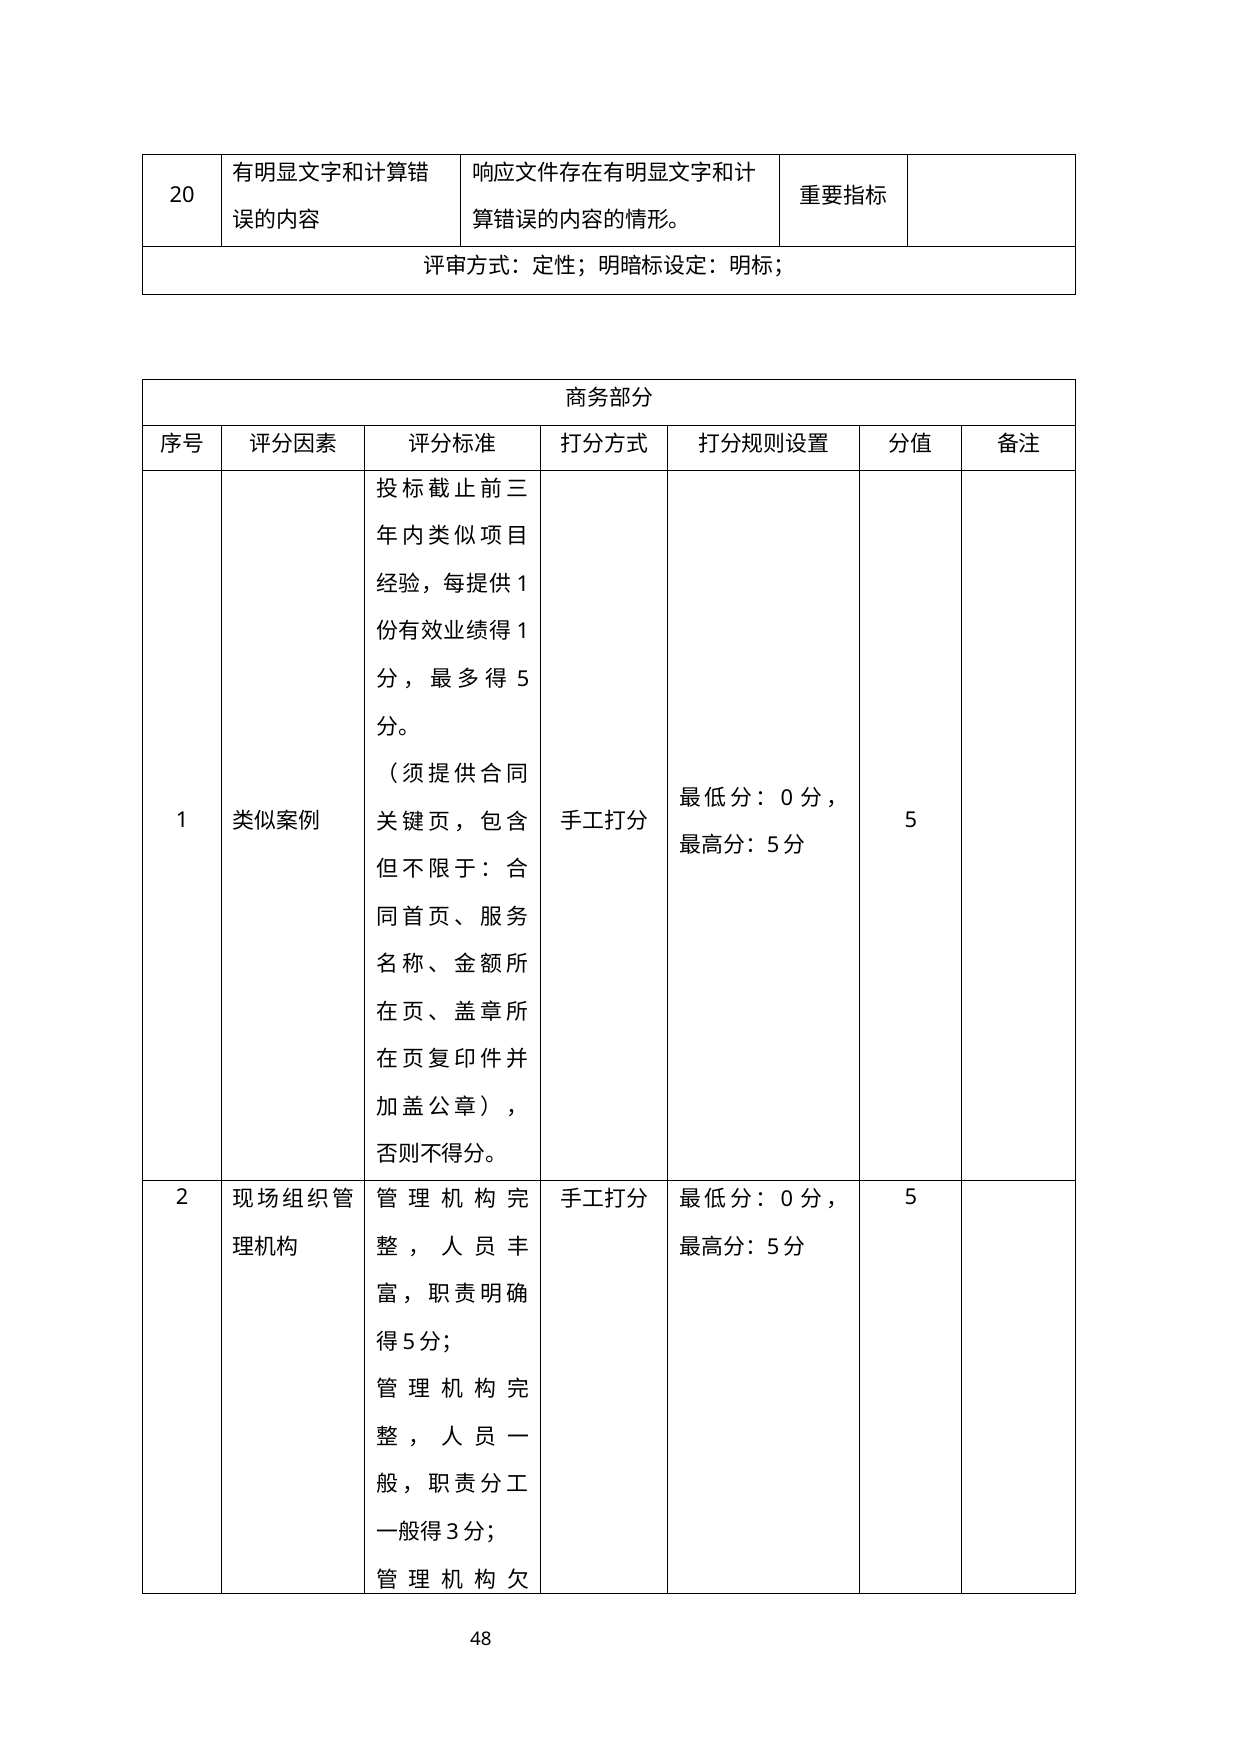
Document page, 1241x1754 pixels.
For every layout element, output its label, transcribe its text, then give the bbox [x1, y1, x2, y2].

table_cell 序号 [143, 426, 221, 470]
table_cell 最低分：0分，最高分：5分 [668, 471, 859, 1180]
table_cell 分值 [860, 426, 961, 470]
table_cell 评分因素 [222, 426, 364, 470]
table_cell 5 [860, 1181, 961, 1593]
table_cell 备注 [962, 426, 1075, 470]
table_cell [962, 1181, 1075, 1593]
table_cell 有明显文字和计算错误的内容 [222, 155, 460, 246]
table_cell 投标截止前三年内类似项目经验，每提供1份有效业绩得1分，最多得5分。 （须提供合同关键页，包含但不限于：合同首页、服务名称、金额所在页、盖章所在页复印件并加盖公章），否则不得分。 [365, 471, 540, 1180]
table_cell 5 [860, 471, 961, 1180]
table_cell 1 [143, 471, 221, 1180]
table_cell 打分规则设置 [668, 426, 859, 470]
table_cell 现场组织管理机构 [222, 1181, 364, 1593]
table_cell 2 [143, 1181, 221, 1593]
table_cell 重要指标 [780, 155, 907, 246]
table_cell 类似案例 [222, 471, 364, 1180]
table_cell 评分标准 [365, 426, 540, 470]
table_cell 评审方式：定性；明暗标设定：明标； [143, 247, 1075, 293]
table_cell 最低分：0分，最高分：5分 [668, 1181, 859, 1593]
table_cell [365, 1181, 540, 1593]
table_cell 手工打分 [541, 471, 667, 1180]
table_cell 打分方式 [541, 426, 667, 470]
table_cell [908, 155, 1075, 246]
table_cell [962, 471, 1075, 1180]
table_header 商务部分 [143, 380, 1075, 424]
table_cell 20 [143, 155, 221, 246]
table_cell 手工打分 [541, 1181, 667, 1593]
table_cell 响应文件存在有明显文字和计算错误的内容的情形。 [461, 155, 779, 246]
